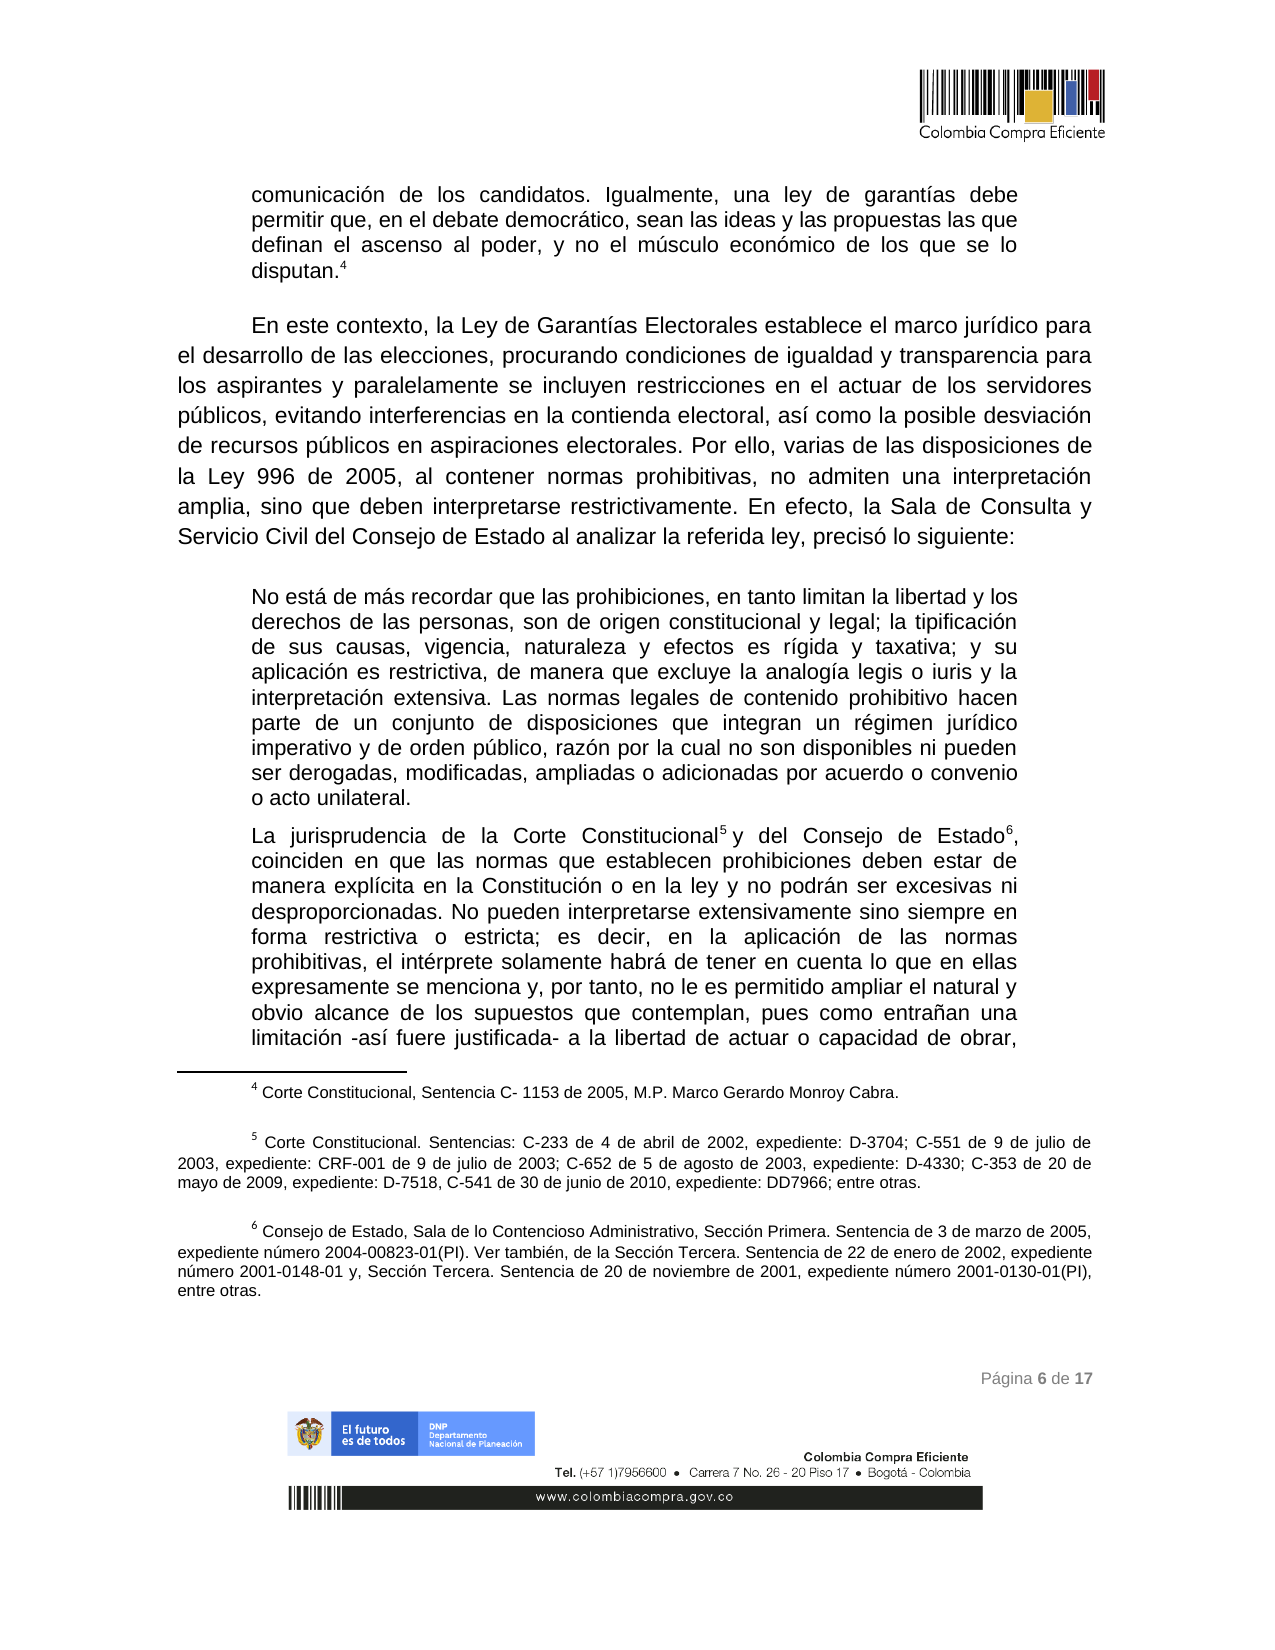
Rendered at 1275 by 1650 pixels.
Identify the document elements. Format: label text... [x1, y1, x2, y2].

picture [287, 1411, 983, 1510]
text En este contexto, la Ley de Garantías Electorales establece el marco jurídico para el desarrollo de las elecciones, procurando condiciones de igualdad y transparencia para los aspirantes y paralelamente se incluyen restricciones en el actuar de los servidores públicos, evitando interferencias en la contienda electoral, así como la posible desviación de recursos públicos en aspiraciones electorales. Por ello, varias de las disposiciones de la Ley 996 de 2005, al contener normas prohibitivas, no admiten una interpretación amplia, sino que deben interpretarse restrictivamente. En efecto, la Sala de Consulta y Servicio Civil del Consejo de Estado al analizar la referida ley, precisó lo siguiente: [177, 312, 1093, 549]
text Una ley de garantías electorales es una guía para el ejercicio equitativo y transparente de la democracia representativa. Un estatuto diseñado para asegurar que la contienda democrática se cumpla en condiciones igualitarias y transparentes para a los electores. Una ley de garantías busca afianzar la neutralidad de los servidores públicos que organizan y supervisan las disputas electorales, e intenta garantizar el acceso igualitario a los canales de comunicación de los candidatos. Igualmente, una ley de garantías debe permitir que, en el debate democrático, sean las ideas y las propuestas las que definan el ascenso al poder, y no el músculo económico de los que se lo disputan. [251, 182, 1019, 283]
text No está de más recordar que las prohibiciones, en tanto limitan la libertad y los derechos de las personas, son de origen constitucional y legal; la tipificación de sus causas, vigencia, naturaleza y efectos es rígida y taxativa; y su aplicación es restrictiva, de manera que excluye la analogía legis o iuris y la interpretación extensiva. Las normas legales de contenido prohibitivo hacen parte de un conjunto de disposiciones que integran un régimen jurídico imperativo y de orden público, razón por la cual no son disponibles ni pueden ser derogadas, modificadas, ampliadas o adicionadas por acuerdo o convenio o acto unilateral. [251, 583, 1019, 810]
picture [911, 63, 1112, 145]
text La jurisprudencia de la Corte Constitucional y del Consejo de Estado, coinciden en que las normas que establecen prohibiciones deben estar de manera explícita en la Constitución o en la ley y no podrán ser excesivas ni desproporcionadas. No pueden interpretarse extensivamente sino siempre en forma restrictiva o estricta; es decir, en la aplicación de las normas prohibitivas, el intérprete solamente habrá de tener en cuenta lo que en ellas expresamente se menciona y, por tanto, no le es permitido ampliar el natural y obvio alcance de los supuestos que contemplan, pues como entrañan una limitación -así fuere justificada- a la libertad de actuar o capacidad de obrar, sobrepasar sus precisos términos comporta el desconocimiento de la voluntad del legislador. [251, 823, 1019, 1050]
